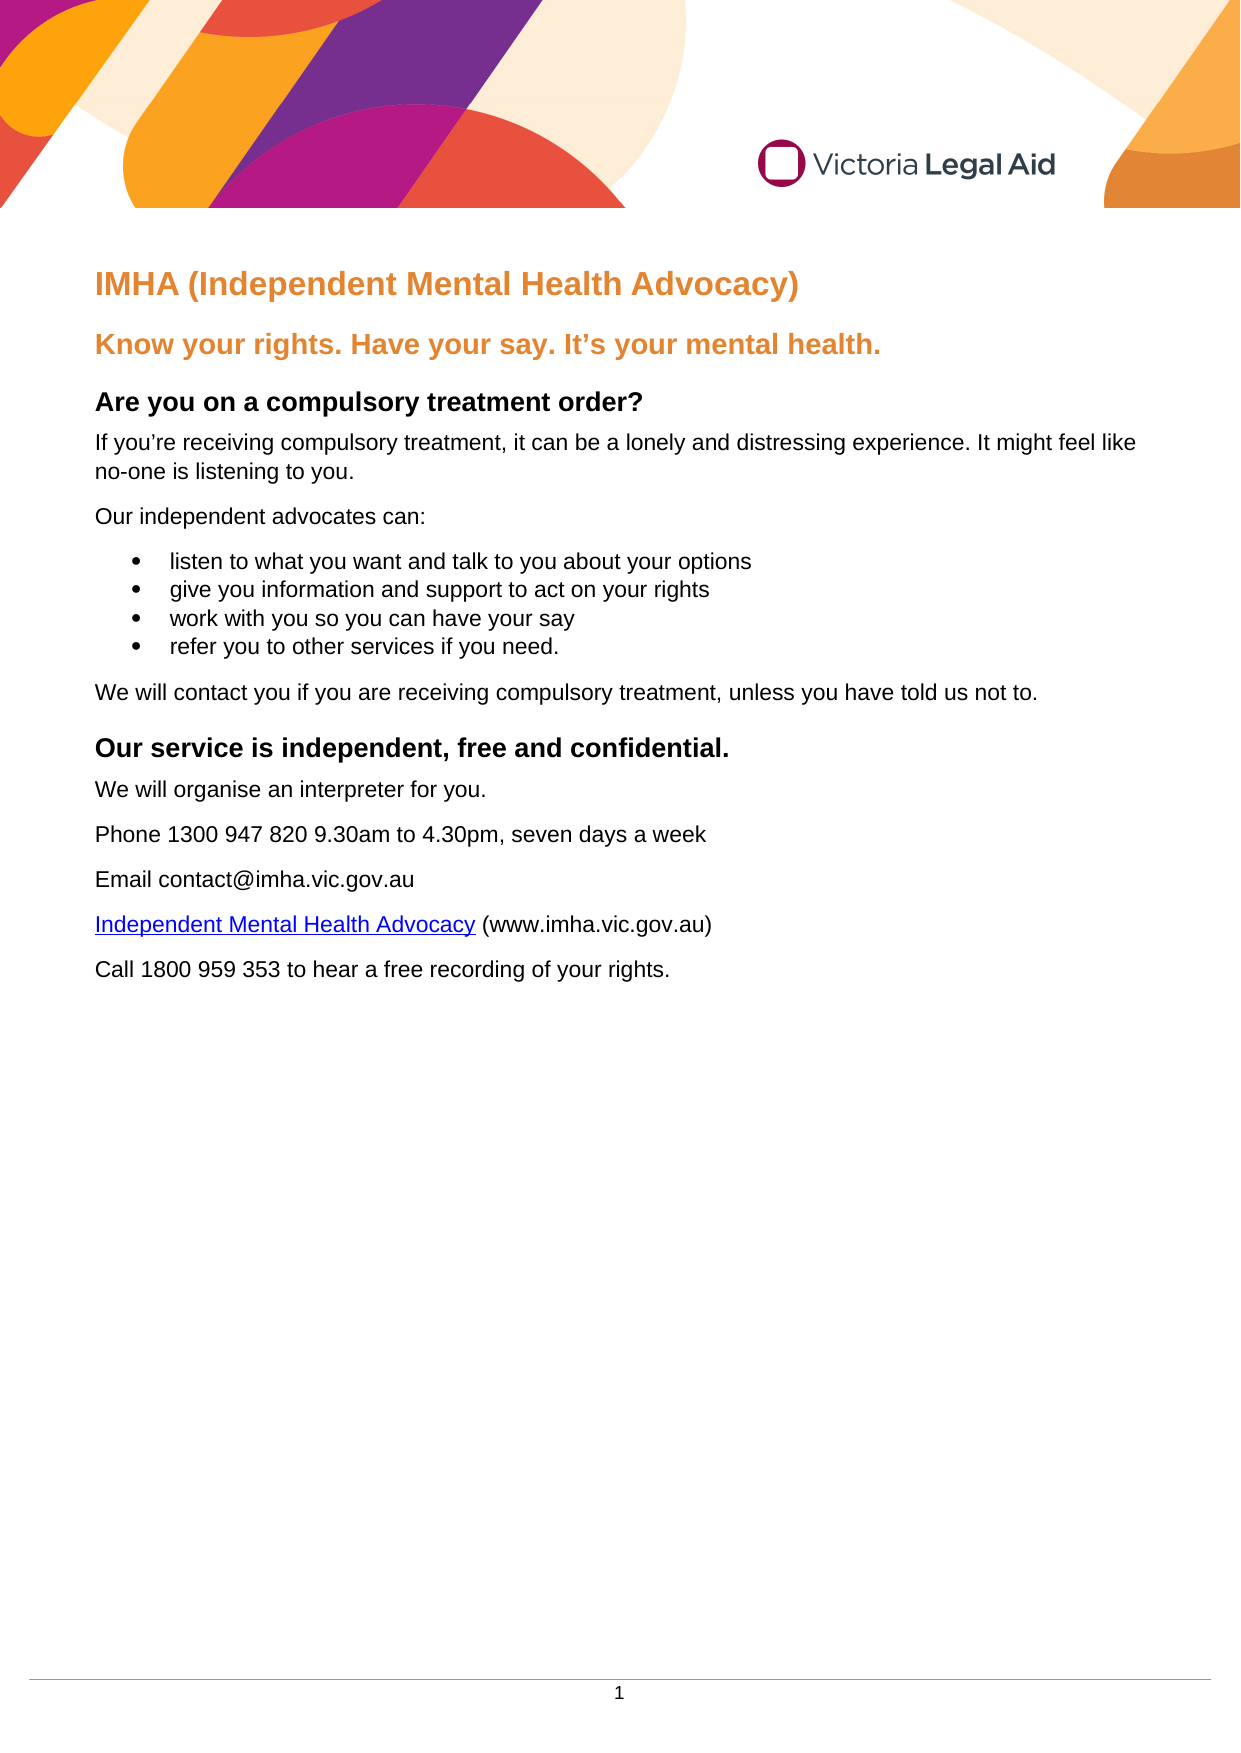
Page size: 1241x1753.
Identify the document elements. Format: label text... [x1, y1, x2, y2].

list give you information and support to act on your rights [132, 576, 1146, 603]
subtitle Know your rights. Have your say. It’s your mental health. [94, 327, 1146, 361]
list work with you so you can have your say [132, 605, 1146, 631]
text Email contact@imha.vic.gov.au [94, 866, 1146, 892]
subtitle Our service is independent, free and confidential. [94, 732, 1146, 763]
subtitle IMHA (Independent Mental Health Advocacy) [94, 264, 1146, 302]
subtitle Are you on a compulsory treatment order? [94, 386, 1146, 417]
text Phone 1300 947 820 9.30am to 4.30pm, seven days a week [94, 821, 1146, 847]
text Independent Mental Health Advocacy (www.imha.vic.gov.au) [94, 911, 1146, 937]
text Our independent advocates can: [94, 503, 1146, 529]
text Call 1800 959 353 to hear a free recording of your rights. [94, 956, 1146, 982]
text If you’re receiving compulsory treatment, it can be a lonely and distressing experience. It might feel like no-one is listening to you. [94, 429, 1146, 484]
text We will contact you if you are receiving compulsory treatment, unless you have told us not to. [94, 678, 1146, 705]
list refer you to other services if you need. [132, 633, 1146, 660]
text We will organise an interpreter for you. [94, 776, 1146, 802]
list listen to what you want and talk to you about your options [132, 548, 1146, 574]
picture [0, 0, 1241, 208]
